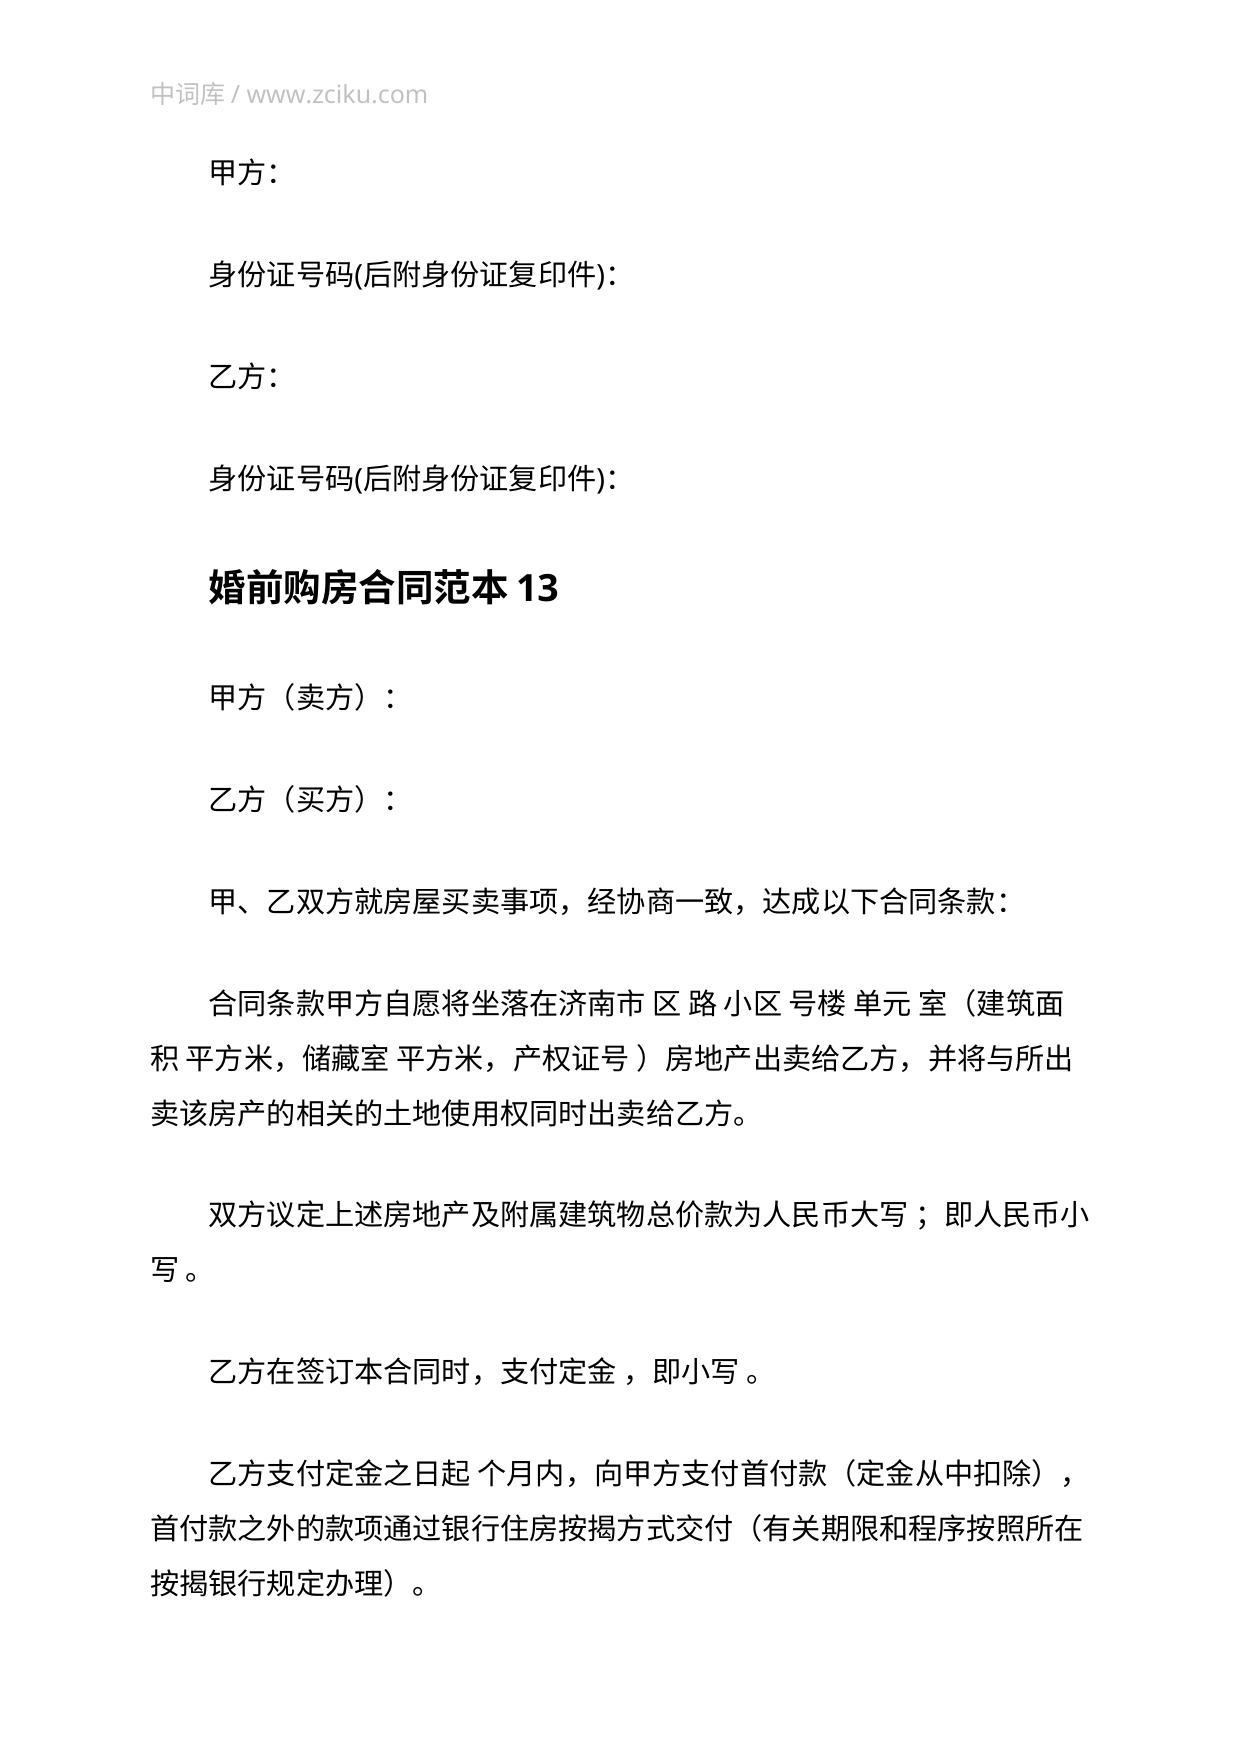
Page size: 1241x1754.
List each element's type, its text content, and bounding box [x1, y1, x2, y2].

text 甲、乙双方就房屋买卖事项，经协商一致，达成以下合同条款： [150, 879, 1090, 921]
text 身份证号码(后附身份证复印件)： [150, 456, 1090, 498]
text 乙方支付定金之日起 个月内，向甲方支付首付款（定金从中扣除），首付款之外的款项通过银行住房按揭方式交付（有关期限和程序按照所在按揭银行规定办理）。 [150, 1450, 1090, 1602]
text 合同条款甲方自愿将坐落在济南市 区 路 小区 号楼 单元 室（建筑面积 平方米，储藏室 平方米，产权证号 ）房地产出卖给乙方，并将与所出卖该房产的相关的土地使用权同时出卖给乙方。 [150, 980, 1090, 1132]
text 乙方： [150, 354, 1090, 396]
text 甲方（卖方）： [150, 675, 1090, 717]
text 乙方在签订本合同时，支付定金 ，即小写 。 [150, 1349, 1090, 1391]
text 婚前购房合同范本13 [150, 557, 1090, 612]
text 甲方： [150, 150, 1090, 192]
text 乙方（买方）： [150, 777, 1090, 819]
text 双方议定上述房地产及附属建筑物总价款为人民币大写 ；即人民币小写 。 [150, 1192, 1090, 1289]
text 身份证号码(后附身份证复印件)： [150, 252, 1090, 294]
